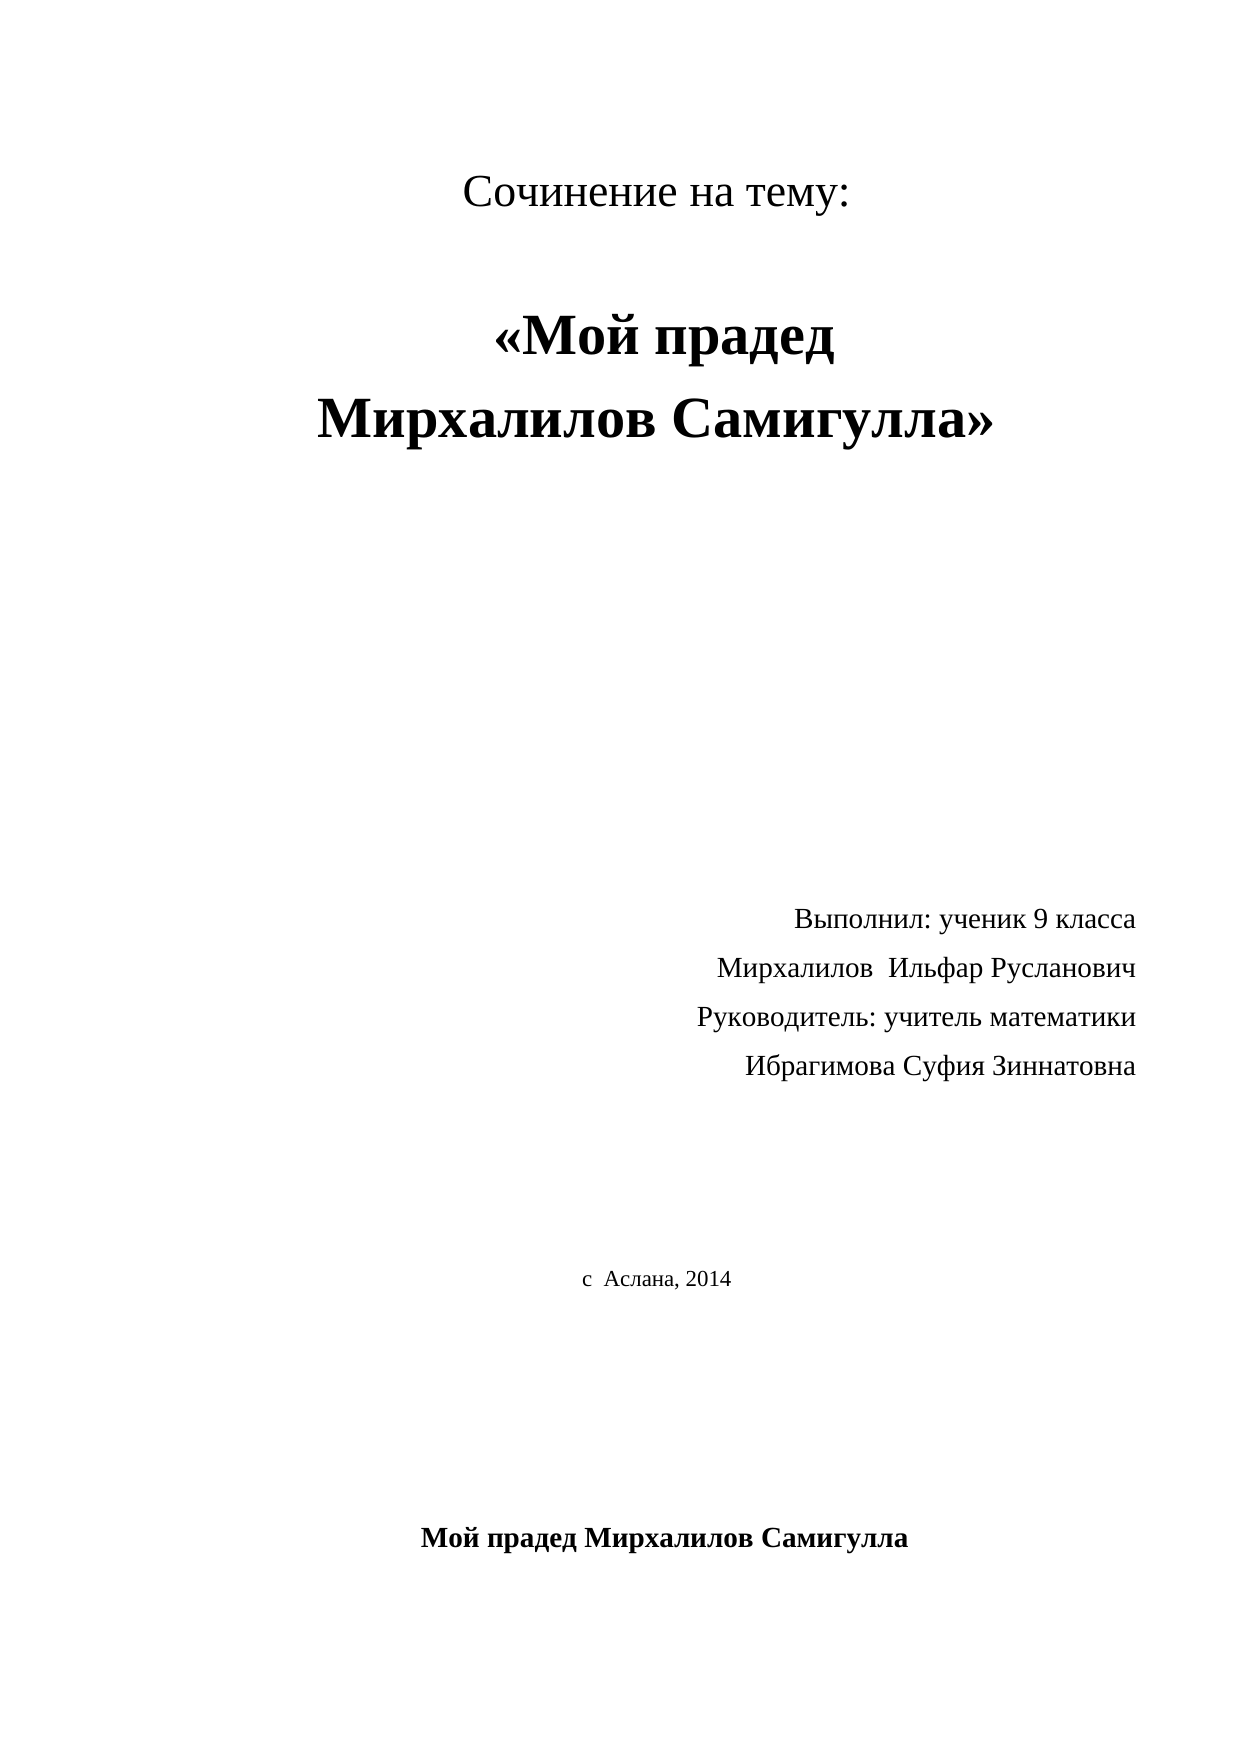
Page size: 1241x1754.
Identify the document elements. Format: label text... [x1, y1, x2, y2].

text Руководитель: учитель математики [177, 999, 1136, 1033]
text Сочинение на тему: [177, 163, 1136, 216]
text Мой прадед Мирхалилов Самигулла [177, 1520, 1152, 1553]
text Ибрагимова Суфия Зиннатовна [177, 1048, 1136, 1082]
text с Аслана, 2014 [177, 1265, 1136, 1292]
text Выполнил: ученик 9 класса [177, 901, 1136, 934]
text Мирхалилов Самигулла» [177, 383, 1136, 450]
text «Мой прадед [177, 300, 1136, 367]
text Мирхалилов Ильфар Русланович [177, 950, 1136, 983]
